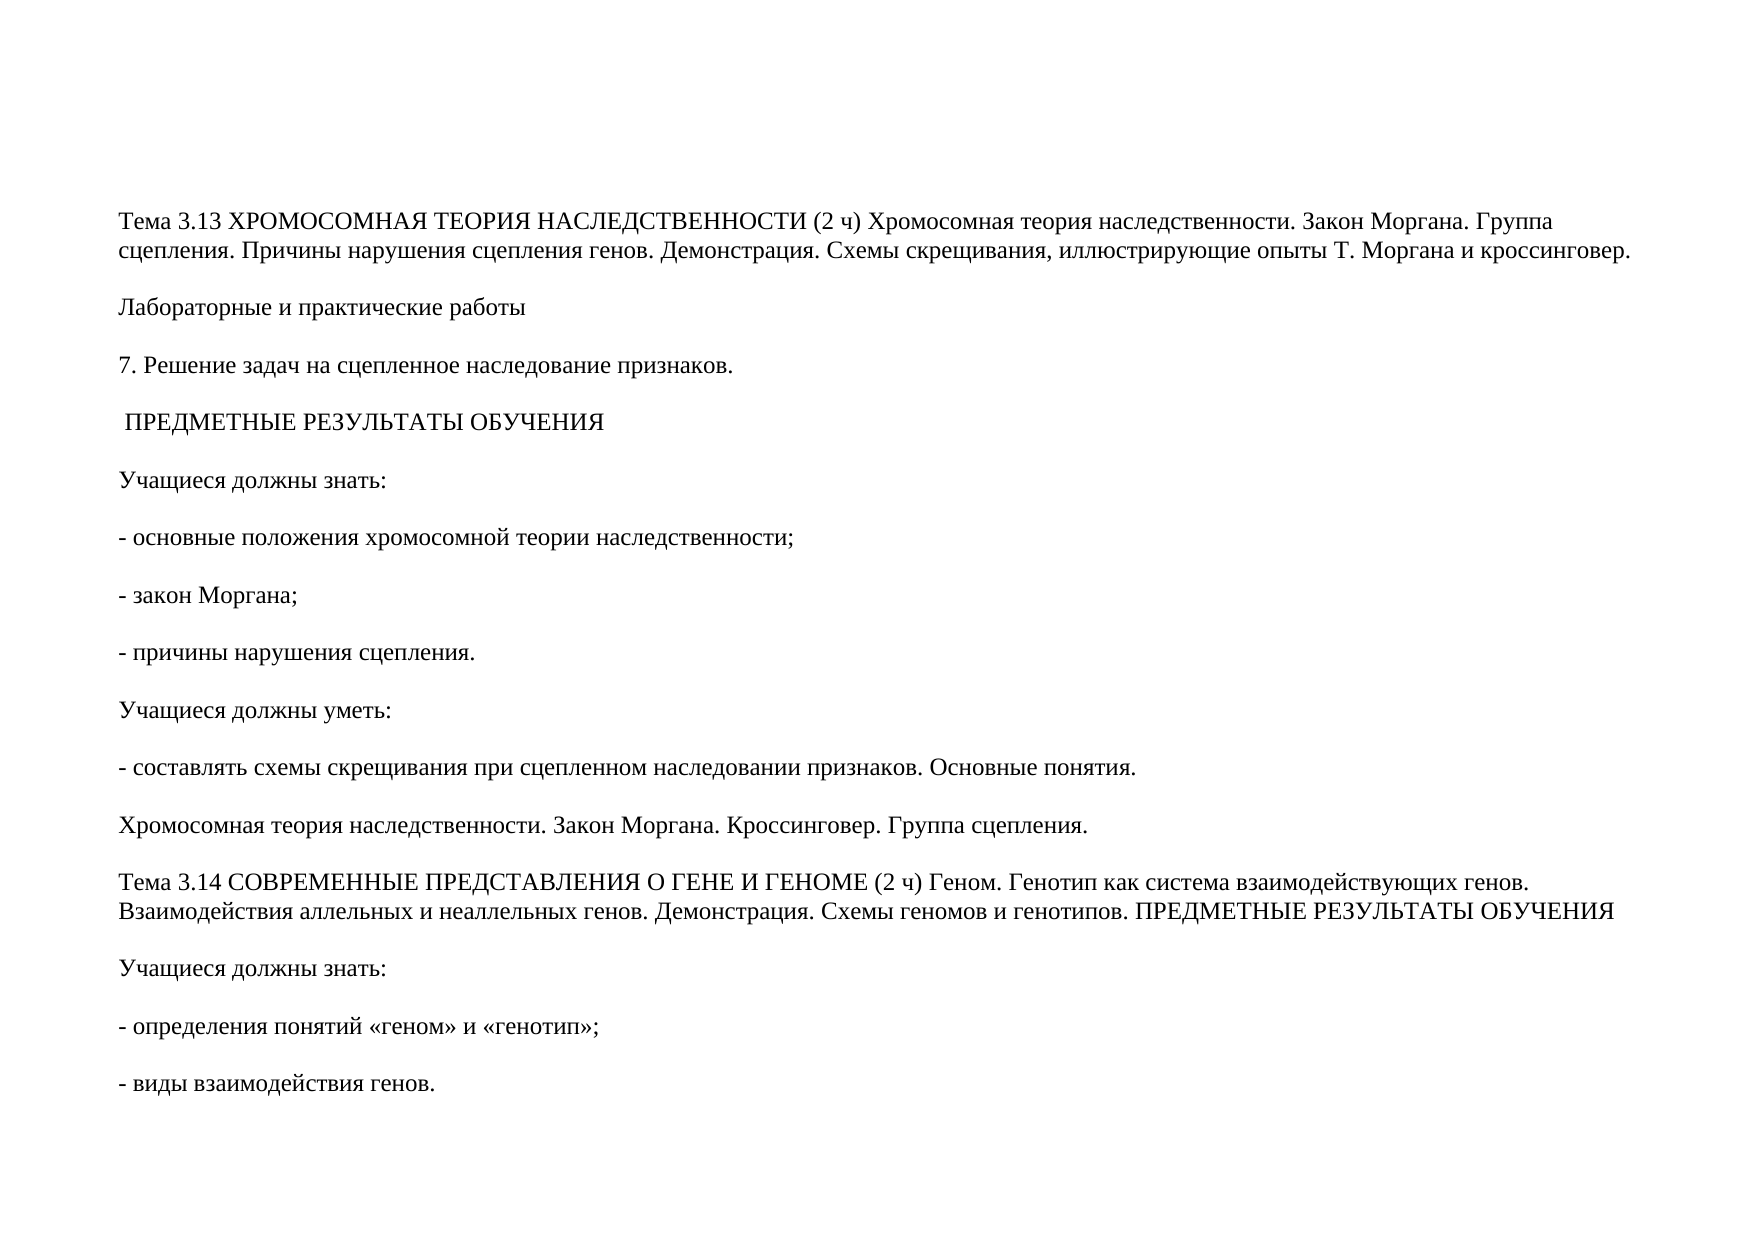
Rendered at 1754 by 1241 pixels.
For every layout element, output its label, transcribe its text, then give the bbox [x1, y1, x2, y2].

text Хромосомная теория наследственности. Закон Моргана. Кроссинговер. Группа сцепления. [118, 810, 1636, 838]
text - основные положения хромосомной теории наследственности; [118, 522, 1636, 551]
text - составлять схемы скрещивания при сцепленном наследовании признаков. Основные понятия. [118, 752, 1636, 781]
text Тема 3.14 СОВРЕМЕННЫЕ ПРЕДСТАВЛЕНИЯ О ГЕНЕ И ГЕНОМЕ (2 ч) Геном. Генотип как система взаимодействующих генов. Взаимодействия аллельных и неаллельных генов. Демонстрация. Схемы геномов и генотипов. ПРЕДМЕТНЫЕ РЕЗУЛЬТАТЫ ОБУЧЕНИЯ [118, 867, 1636, 925]
text Учащиеся должны знать: [118, 465, 1636, 493]
text Учащиеся должны знать: [118, 953, 1636, 982]
text - причины нарушения сцепления. [118, 637, 1636, 666]
text Лабораторные и практические работы [118, 292, 1636, 321]
text - определения понятий «геном» и «генотип»; [118, 1011, 1636, 1040]
text - закон Моргана; [118, 580, 1636, 608]
text ПРЕДМЕТНЫЕ РЕЗУЛЬТАТЫ ОБУЧЕНИЯ [118, 407, 1636, 436]
text Учащиеся должны уметь: [118, 695, 1636, 723]
text 7. Решение задач на сцепленное наследование признаков. [118, 350, 1636, 378]
text Тема 3.13 ХРОМОСОМНАЯ ТЕОРИЯ НАСЛЕДСТВЕННОСТИ (2 ч) Хромосомная теория наследственности. Закон Моргана. Группа сцепления. Причины нарушения сцепления генов. Демонстрация. Схемы скрещивания, иллюстрирующие опыты Т. Моргана и кроссинговер. [118, 206, 1636, 263]
text - виды взаимодействия генов. [118, 1068, 1636, 1097]
